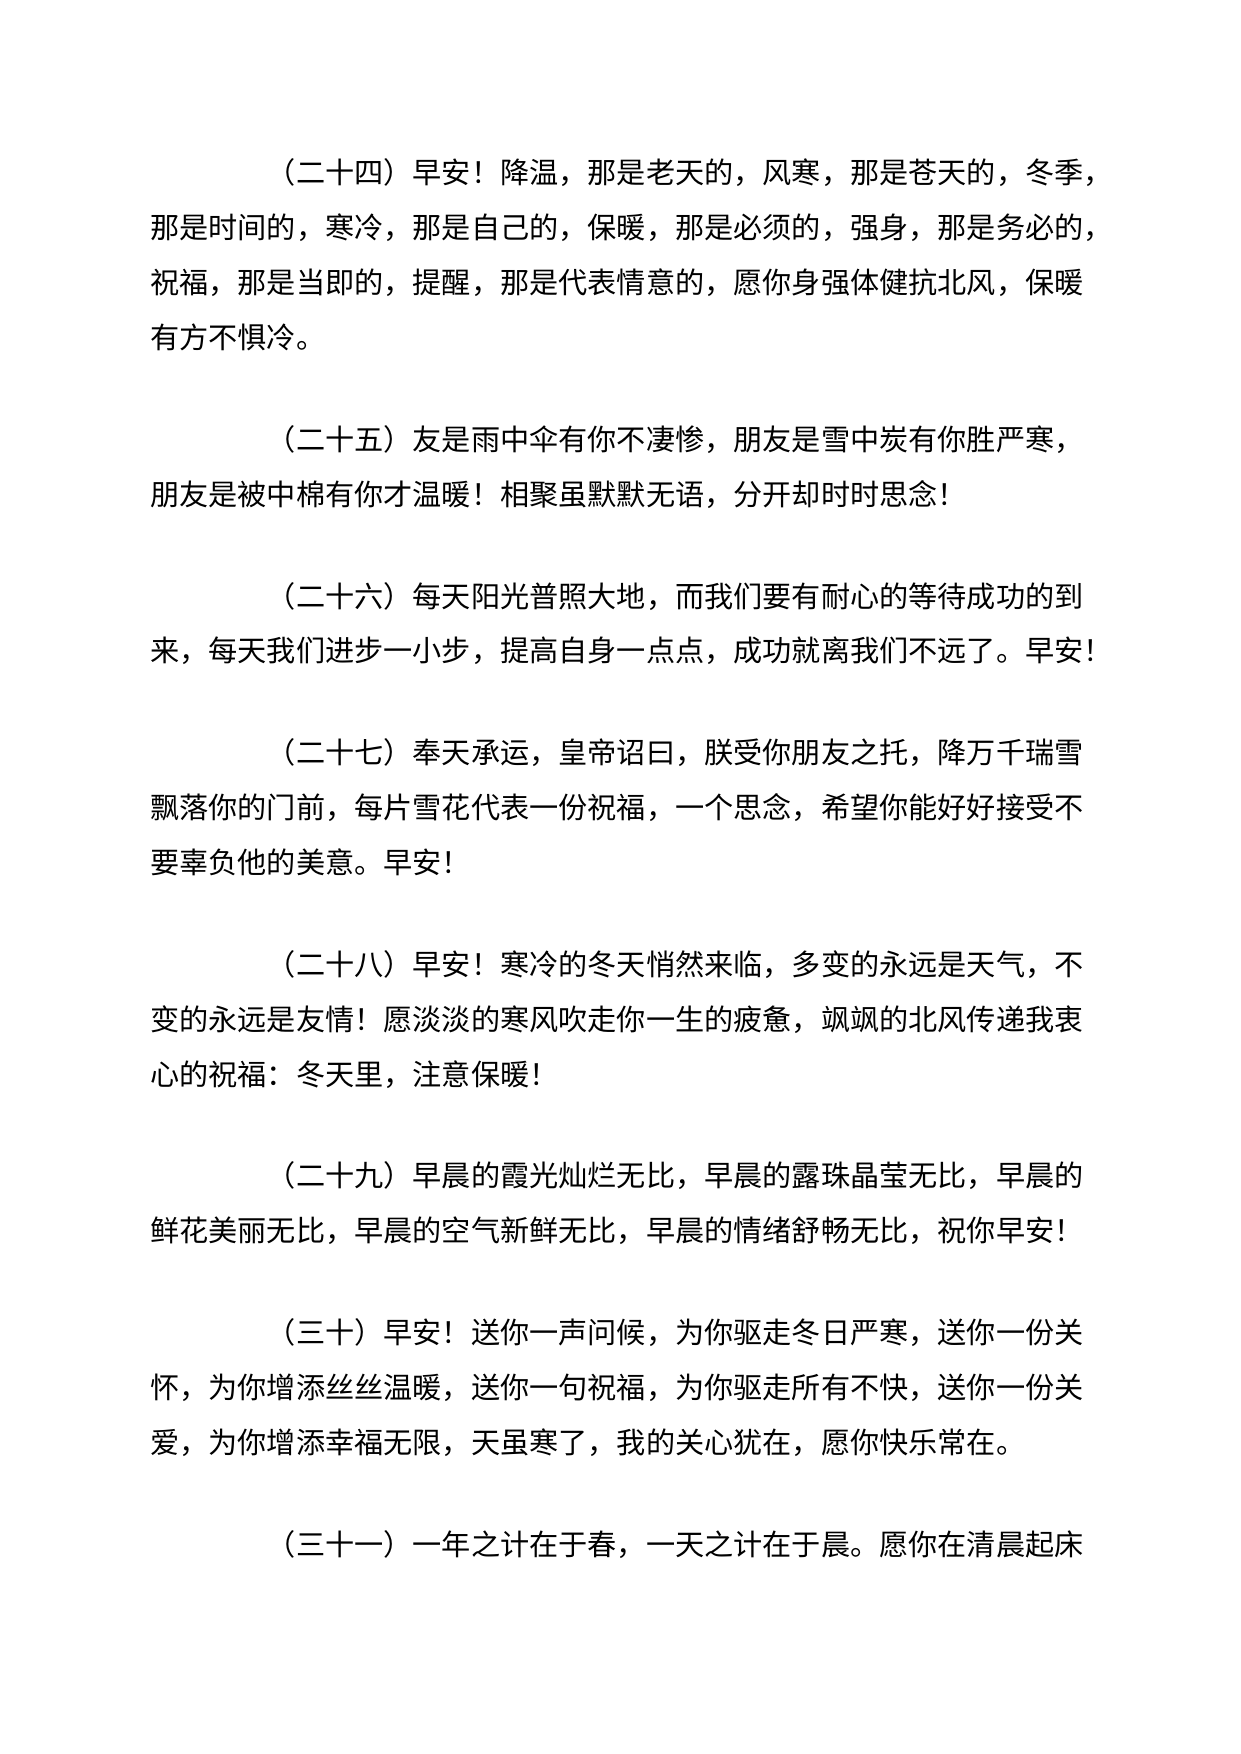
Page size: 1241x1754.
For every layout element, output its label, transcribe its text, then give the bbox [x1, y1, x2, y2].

text （二十五）友是雨中伞有你不凄惨，朋友是雪中炭有你胜严寒，朋友是被中棉有你才温暖！相聚虽默默无语，分开却时时思念！ [150, 416, 1090, 514]
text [150, 1521, 1090, 1563]
text （二十六）每天阳光普照大地，而我们要有耐心的等待成功的到来，每天我们进步一小步，提高自身一点点，成功就离我们不远了。早安！ [150, 573, 1090, 670]
text （二十七）奉天承运，皇帝诏曰，朕受你朋友之托，降万千瑞雪飘落你的门前，每片雪花代表一份祝福，一个思念，希望你能好好接受不要辜负他的美意。早安！ [150, 730, 1090, 882]
text （二十八）早安！寒冷的冬天悄然来临，多变的永远是天气，不变的永远是友情！愿淡淡的寒风吹走你一生的疲惫，飒飒的北风传递我衷心的祝福：冬天里，注意保暖！ [150, 941, 1090, 1093]
text （二十四）早安！降温，那是老天的，风寒，那是苍天的，冬季，那是时间的，寒冷，那是自己的，保暖，那是必须的，强身，那是务必的，祝福，那是当即的，提醒，那是代表情意的，愿你身强体健抗北风，保暖有方不惧冷。 [150, 150, 1090, 357]
text （三十）早安！送你一声问候，为你驱走冬日严寒，送你一份关怀，为你增添丝丝温暖，送你一句祝福，为你驱走所有不快，送你一份关爱，为你增添幸福无限，天虽寒了，我的关心犹在，愿你快乐常在。 [150, 1309, 1090, 1462]
text （二十九）早晨的霞光灿烂无比，早晨的露珠晶莹无比，早晨的鲜花美丽无比，早晨的空气新鲜无比，早晨的情绪舒畅无比，祝你早安！ [150, 1153, 1090, 1250]
